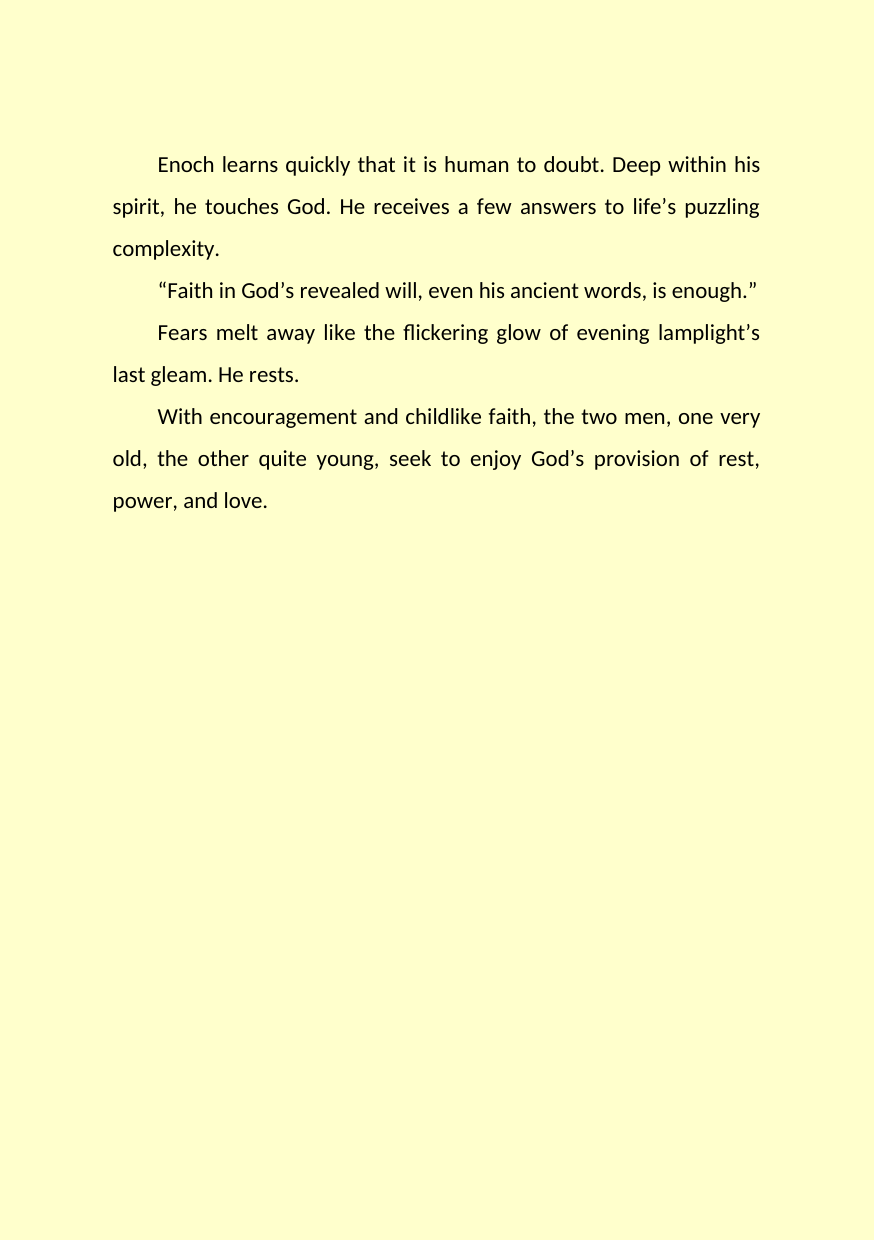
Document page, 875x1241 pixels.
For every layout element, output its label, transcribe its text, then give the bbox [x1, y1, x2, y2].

text With encouragement and childlike faith, the two men, one very old, the other quite young, seek to enjoy God’s provision of rest, power, and love. [112, 402, 762, 514]
text “Faith in God’s revealed will, even his ancient words, is enough.” [112, 276, 762, 304]
text Fears melt away like the flickering glow of evening lamplight’s last gleam. He rests. [112, 318, 762, 388]
text Enoch learns quickly that it is human to doubt. Deep within his spirit, he touches God. He receives a few answers to life’s puzzling complexity. [112, 150, 762, 262]
